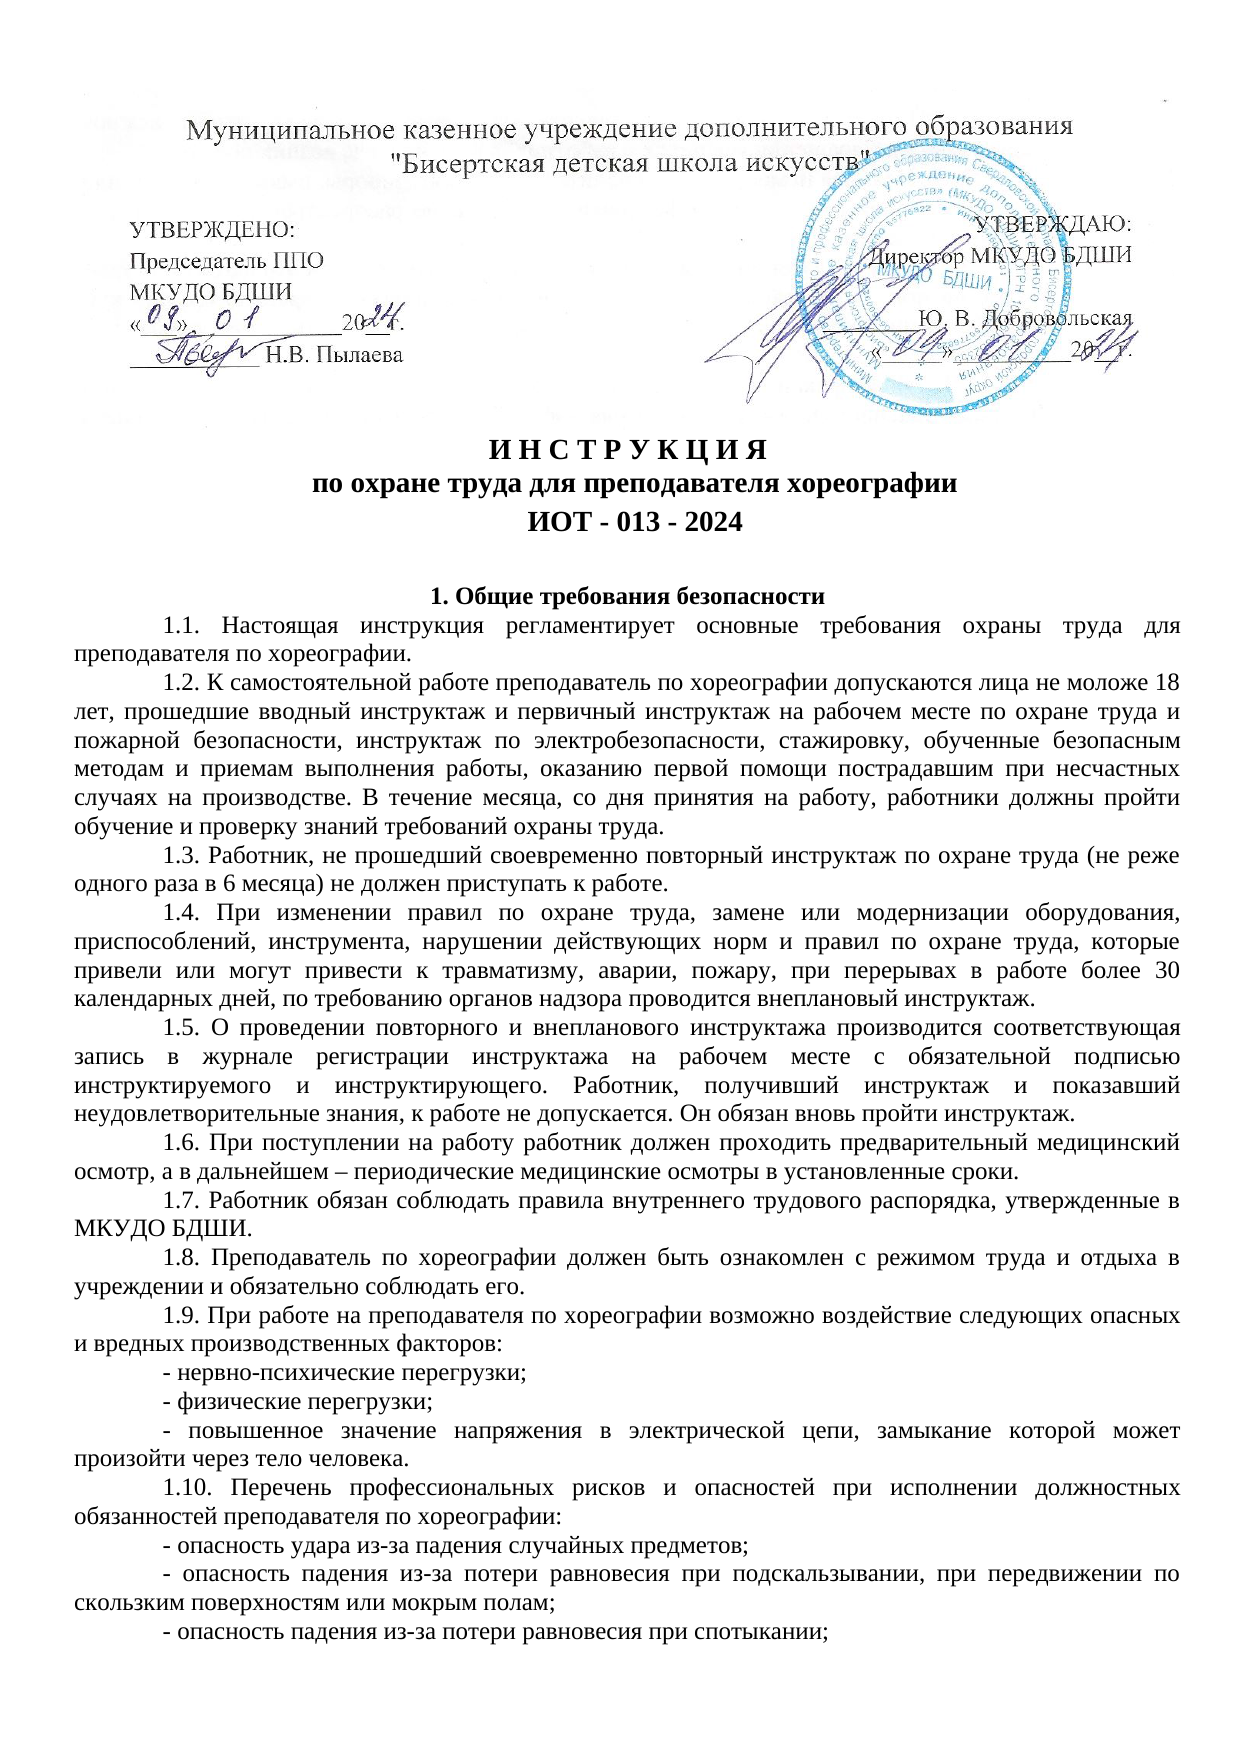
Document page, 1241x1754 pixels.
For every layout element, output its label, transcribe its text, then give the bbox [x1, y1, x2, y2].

text - повышенное значение напряжения в электрической цепи, замыкание которой может произойти через тело человека. [74, 1415, 1181, 1472]
text 1.1. Настоящая инструкция регламентирует основные требования охраны труда для преподавателя по хореографии. [74, 610, 1181, 667]
text 1.5. О проведении повторного и внепланового инструктажа производится соответствующая запись в журнале регистрации инструктажа на рабочем месте с обязательной подписью инструктируемого и инструктирующего. Работник, получивший инструктаж и показавший неудовлетворительные знания, к работе не допускается. Он обязан вновь пройти инструктаж. [74, 1012, 1181, 1127]
text - опасность падения из-за потери равновесия при спотыкании; [74, 1616, 1181, 1645]
text 1.3. Работник, не прошедший своевременно повторный инструктаж по охране труда (не реже одного раза в 6 месяца) не должен приступать к работе. [74, 840, 1181, 897]
text 1.6. При поступлении на работу работник должен проходить предварительный медицинский осмотр, а в дальнейшем – периодические медицинские осмотры в установленные сроки. [74, 1127, 1181, 1185]
text - физические перегрузки; [74, 1386, 1181, 1415]
text 1.4. При изменении правил по охране труда, замене или модернизации оборудования, приспособлений, инструмента, нарушении действующих норм и правил по охране труда, которые привели или могут привести к травматизму, аварии, пожару, при перерывах в работе более 30 календарных дней, по требованию органов надзора проводится внеплановый инструктаж. [74, 897, 1181, 1012]
text 1. Общие требования безопасности [74, 581, 1181, 610]
text - нервно-психические перегрузки; [74, 1357, 1181, 1386]
text - опасность удара из-за падения случайных предметов; [74, 1530, 1181, 1558]
text 1.10. Перечень профессиональных рисков и опасностей при исполнении должностных обязанностей преподавателя по хореографии: [74, 1472, 1181, 1530]
text 1.8. Преподаватель по хореографии должен быть ознакомлен с режимом труда и отдыха в учреждении и обязательно соблюдать его. [74, 1242, 1181, 1300]
text И Н С Т Р У К Ц И Я [74, 89, 1181, 465]
text 1.7. Работник обязан соблюдать правила внутреннего трудового распорядка, утвержденные в МКУДО БДШИ. [74, 1185, 1181, 1242]
text по охране труда для преподавателя хореографии [89, 465, 1181, 499]
text ИОТ - 013 - 2024 [89, 504, 1181, 537]
text 1.2. К самостоятельной работе преподаватель по хореографии допускаются лица не моложе 18 лет, прошедшие вводный инструктаж и первичный инструктаж на рабочем месте по охране труда и пожарной безопасности, инструктаж по электробезопасности, стажировку, обученные безопасным методам и приемам выполнения работы, оказанию первой помощи пострадавшим при несчастных случаях на производстве. В течение месяца, со дня принятия на работу, работники должны пройти обучение и проверку знаний требований охраны труда. [74, 667, 1181, 840]
text - опасность падения из-за потери равновесия при подскальзывании, при передвижении по скользким поверхностям или мокрым полам; [74, 1558, 1181, 1616]
text 1.9. При работе на преподавателя по хореографии возможно воздействие следующих опасных и вредных производственных факторов: [74, 1300, 1181, 1357]
